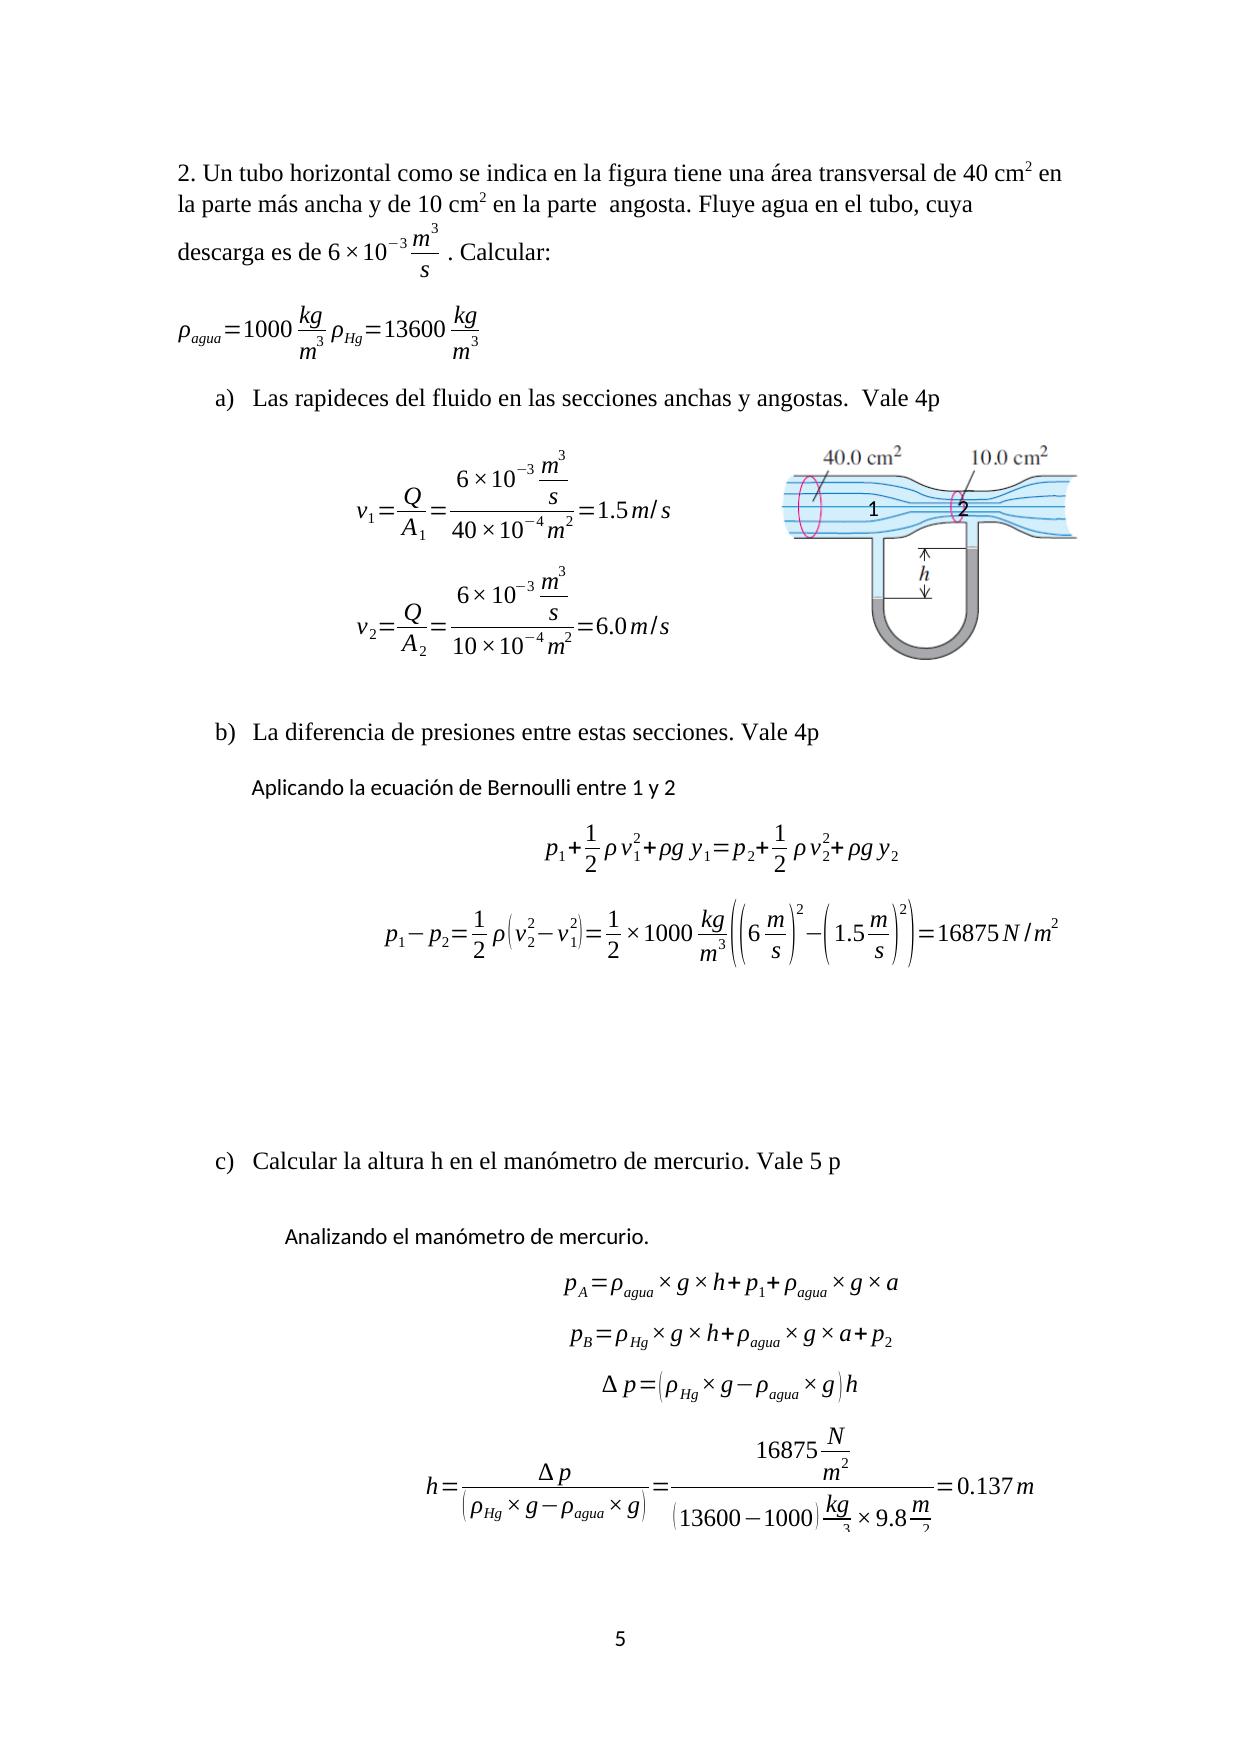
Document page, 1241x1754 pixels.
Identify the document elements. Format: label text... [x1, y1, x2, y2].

list La diferencia de presiones entre estas secciones. Vale 4p [215, 717, 1063, 745]
text 2. Un tubo horizontal como se indica en la figura tiene una área transversal de 40 cm2 en la parte más ancha y de 10 cm2 en la parte angosta. Fluye agua en el tubo, cuya descarga es de . Calcular: [177, 158, 1063, 282]
list Las rapideces del fluido en las secciones anchas y angostas. Vale 4p [215, 383, 1063, 411]
list Calcular la altura h en el manómetro de mercurio. Vale 5 p [215, 1146, 1063, 1175]
picture [735, 432, 1116, 670]
